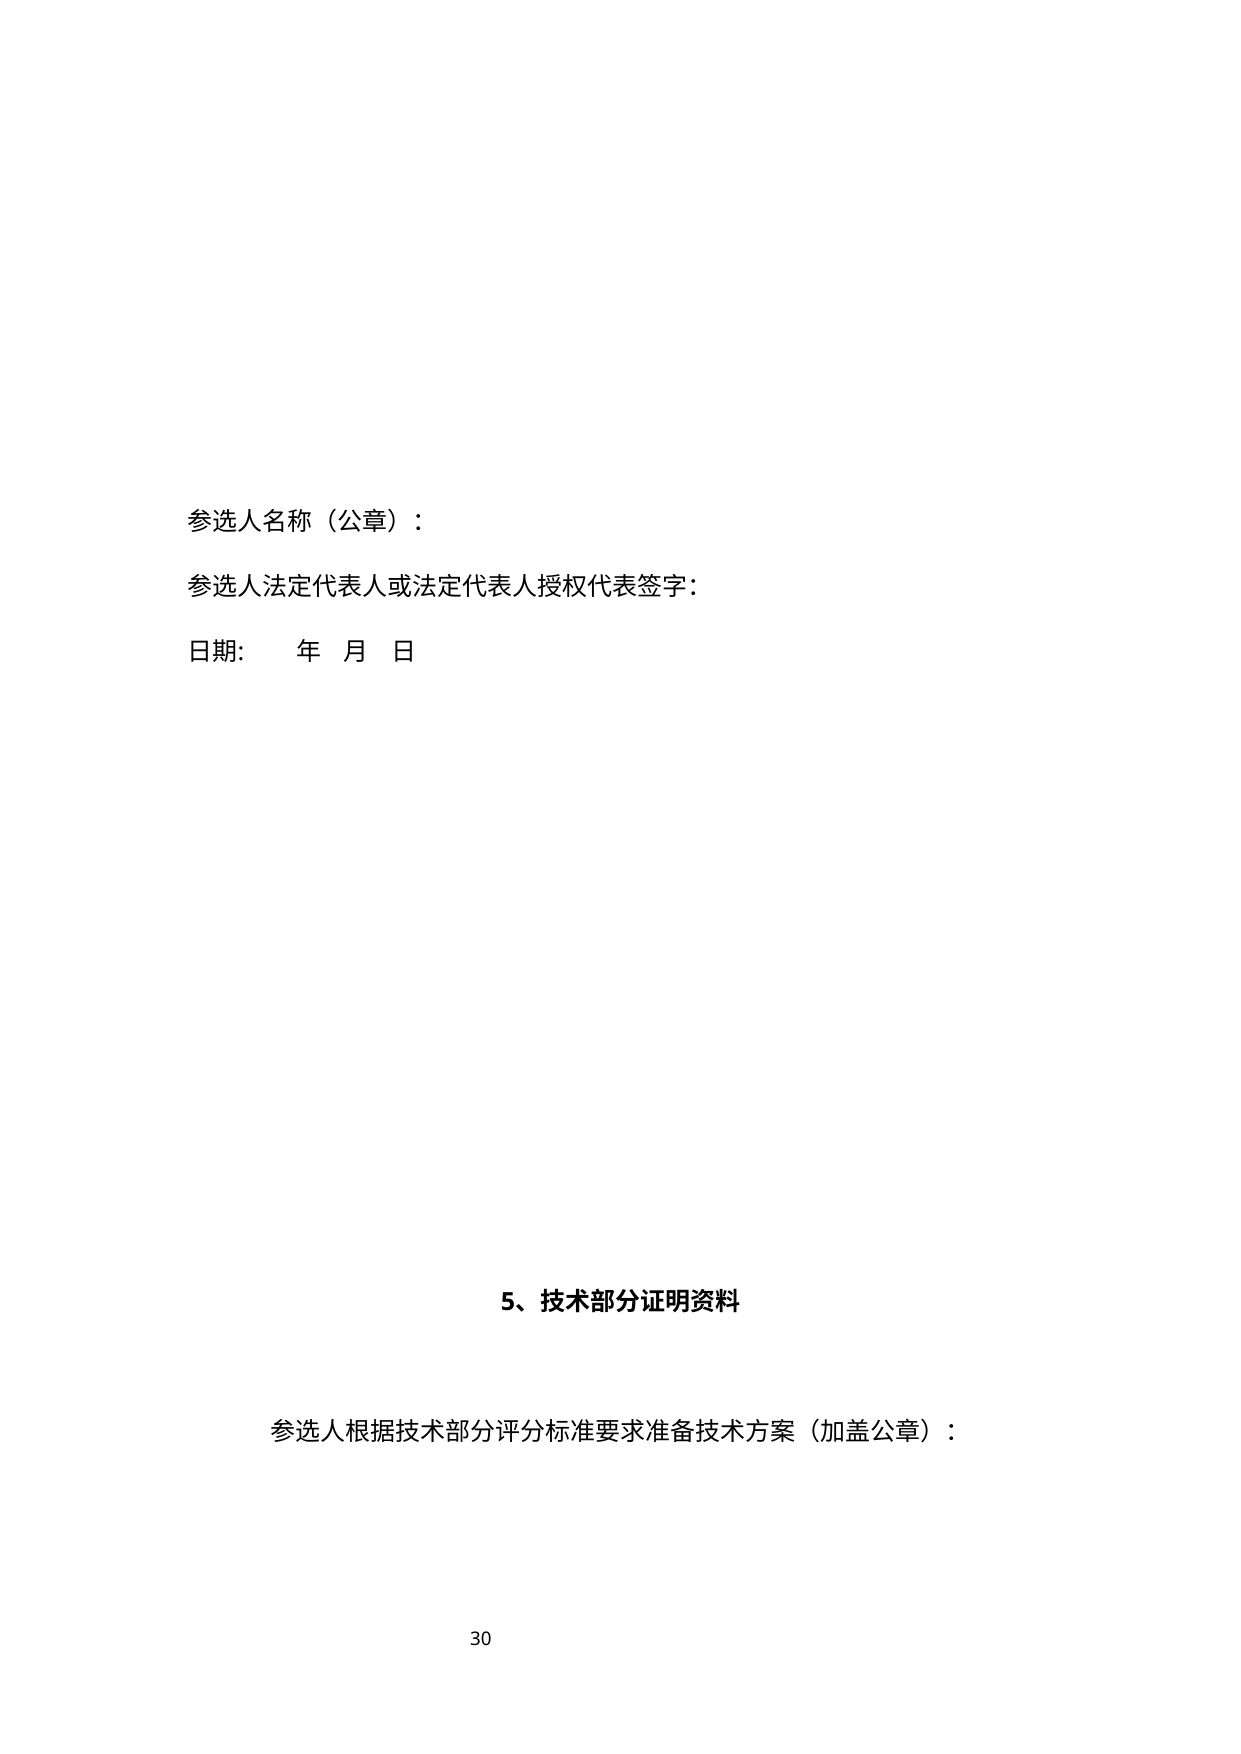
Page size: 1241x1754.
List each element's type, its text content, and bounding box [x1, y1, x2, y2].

text 参选人名称（公章）： [187, 487, 1053, 552]
text 日期: 年 月 日 [187, 617, 1053, 682]
text 5、技术部分证明资料 [187, 1267, 1053, 1332]
text 参选人根据技术部分评分标准要求准备技术方案（加盖公章）： [187, 1397, 1053, 1462]
text 参选人法定代表人或法定代表人授权代表签字： [187, 552, 1053, 617]
